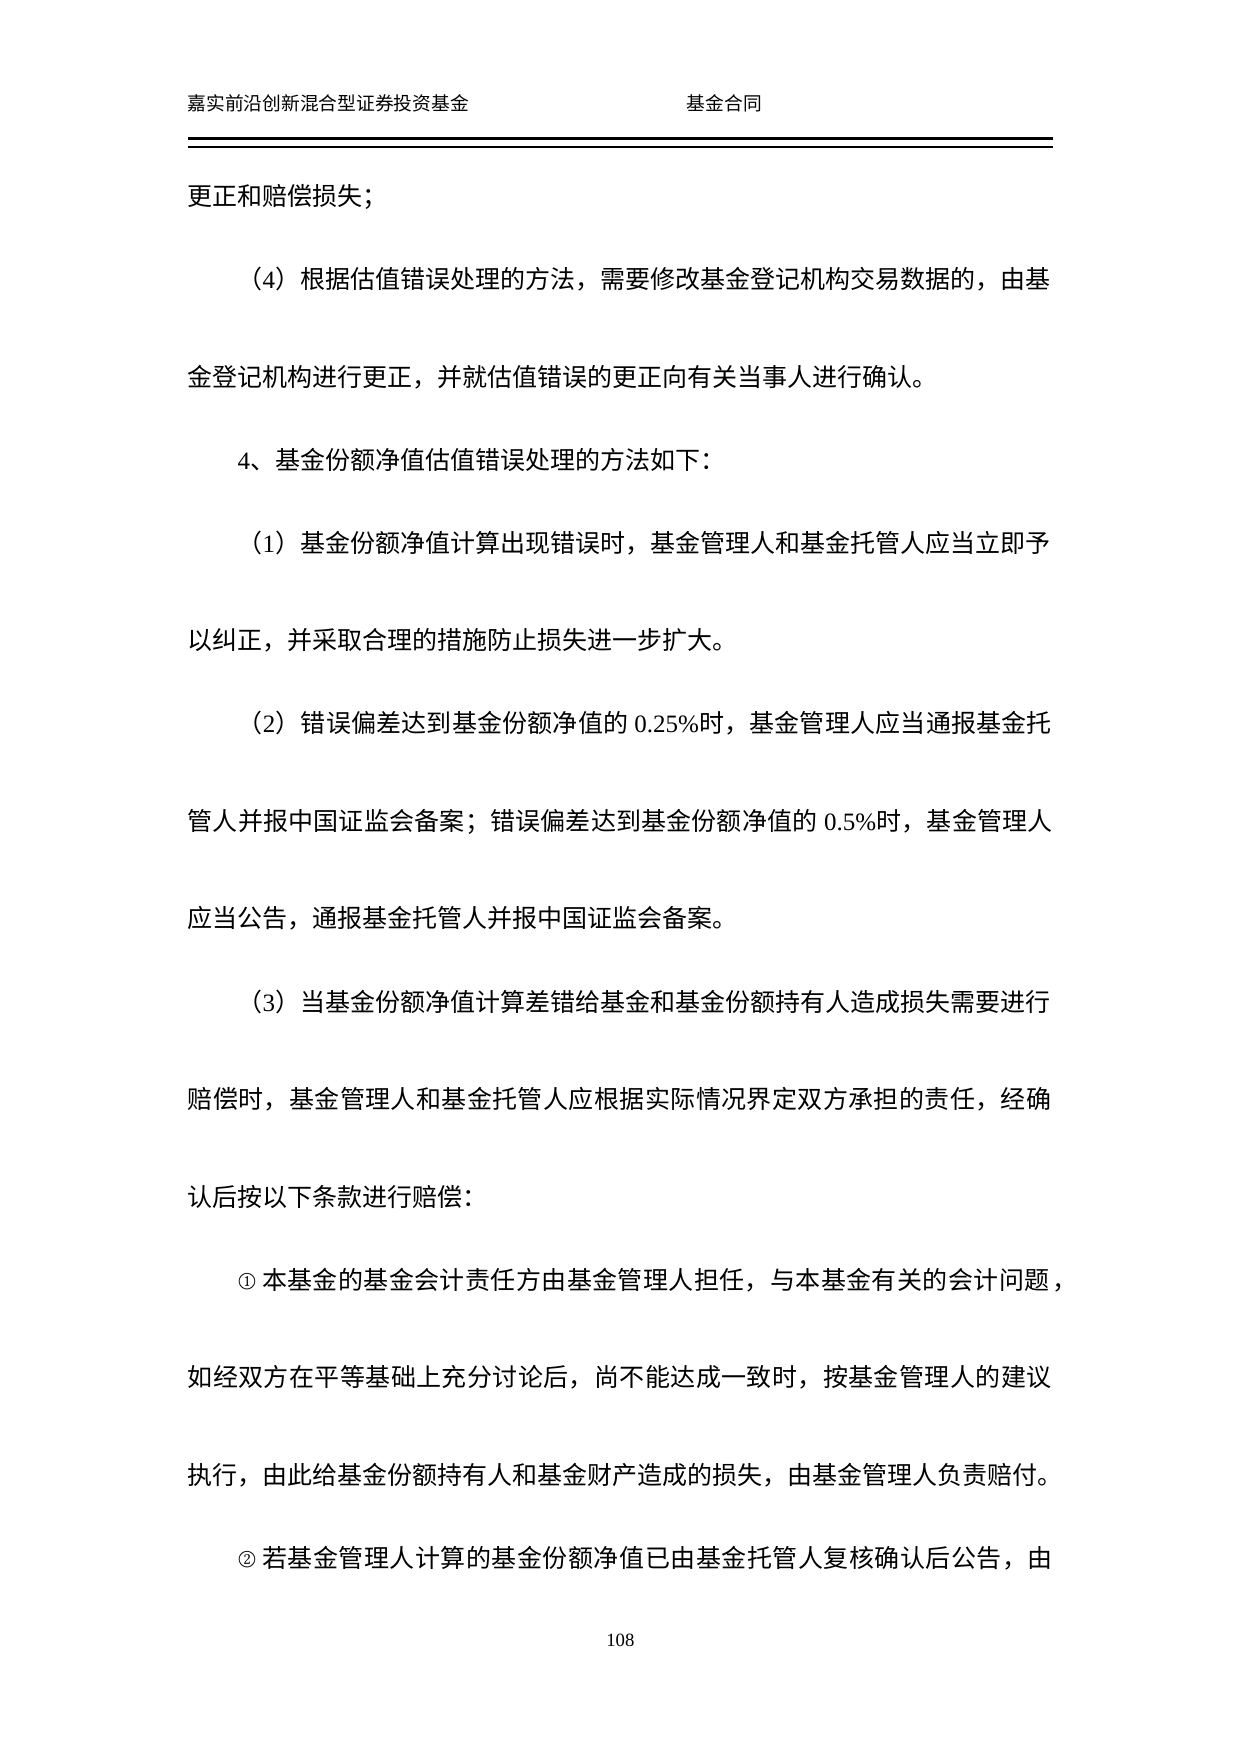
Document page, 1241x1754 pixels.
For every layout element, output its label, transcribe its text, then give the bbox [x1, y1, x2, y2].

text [187, 1524, 1053, 1589]
text （4）根据估值错误处理的方法，需要修改基金登记机构交易数据的，由基金登记机构进行更正，并就估值错误的更正向有关当事人进行确认。 [187, 245, 1053, 408]
text （2）错误偏差达到基金份额净值的0.25%时，基金管理人应当通报基金托管人并报中国证监会备案；错误偏差达到基金份额净值的0.5%时，基金管理人应当公告，通报基金托管人并报中国证监会备案。 [187, 689, 1053, 949]
text ①本基金的基金会计责任方由基金管理人担任，与本基金有关的会计问题，如经双方在平等基础上充分讨论后，尚不能达成一致时，按基金管理人的建议执行，由此给基金份额持有人和基金财产造成的损失，由基金管理人负责赔付。 [187, 1246, 1053, 1506]
text （3）当基金份额净值计算差错给基金和基金份额持有人造成损失需要进行赔偿时，基金管理人和基金托管人应根据实际情况界定双方承担的责任，经确认后按以下条款进行赔偿： [187, 968, 1053, 1228]
text 4、基金份额净值估值错误处理的方法如下： [187, 426, 1053, 491]
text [187, 162, 1053, 227]
text （1）基金份额净值计算出现错误时，基金管理人和基金托管人应当立即予以纠正，并采取合理的措施防止损失进一步扩大。 [187, 509, 1053, 671]
